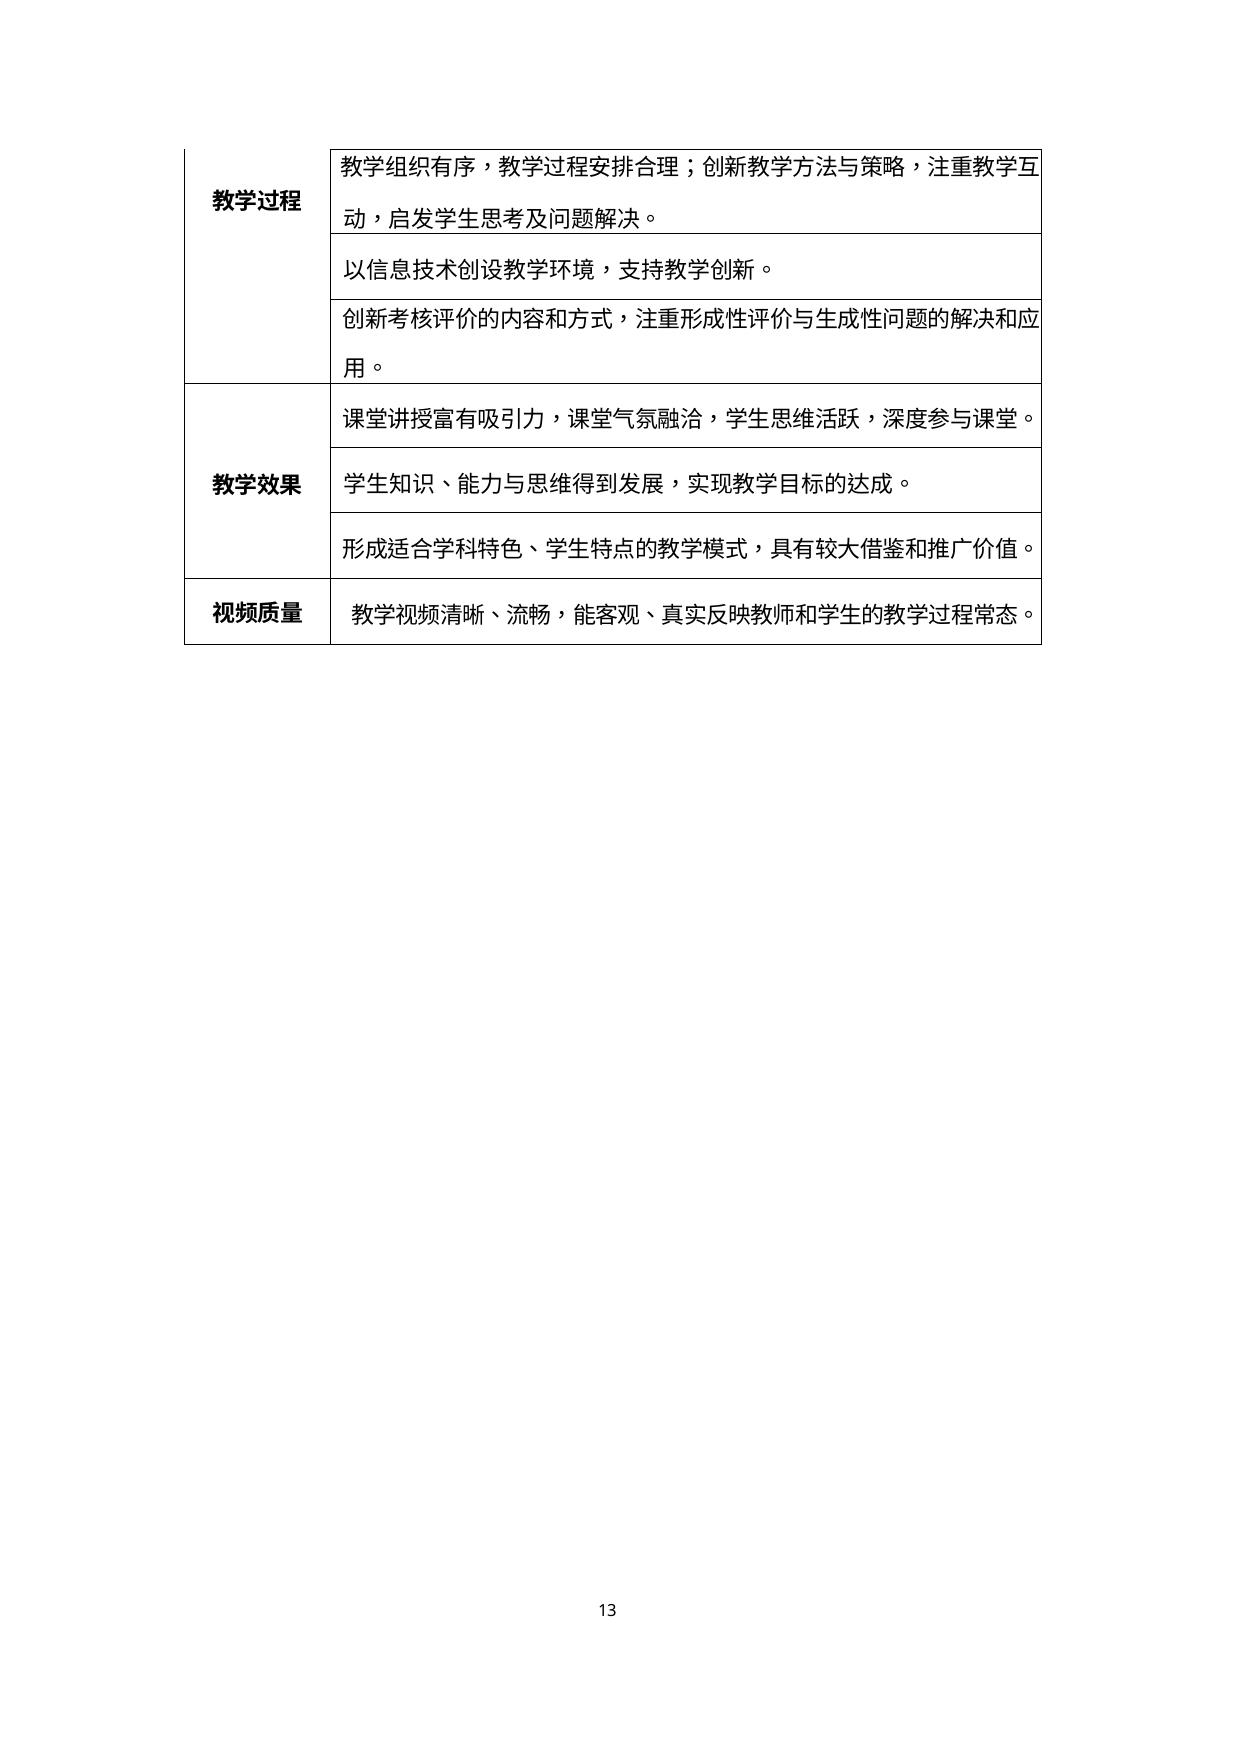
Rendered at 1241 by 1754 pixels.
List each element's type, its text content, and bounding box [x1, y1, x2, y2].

table_cell 形成适合学科特色、学生特点的教学模式，具有较大借鉴和推广价值。 [331, 513, 1041, 578]
table_cell 创新考核评价的内容和方式，注重形成性评价与生成性问题的解决和应 用。 [331, 300, 1041, 382]
table_cell 以信息技术创设教学环境，支持教学创新。 [331, 234, 1041, 299]
table_cell 教学效果 [185, 384, 330, 578]
table_cell 教学组织有序，教学过程安排合理；创新教学方法与策略，注重教学互 动，启发学生思考及问题解决。 [331, 150, 1041, 232]
table_cell 课堂讲授富有吸引力，课堂气氛融洽，学生思维活跃，深度参与课堂。 [331, 384, 1041, 447]
table_cell 教学视频清晰、流畅，能客观、真实反映教师和学生的教学过程常态。 [331, 579, 1041, 644]
table_cell 学生知识、能力与思维得到发展，实现教学目标的达成。 [331, 448, 1041, 512]
table_cell 视频质量 [185, 579, 330, 644]
